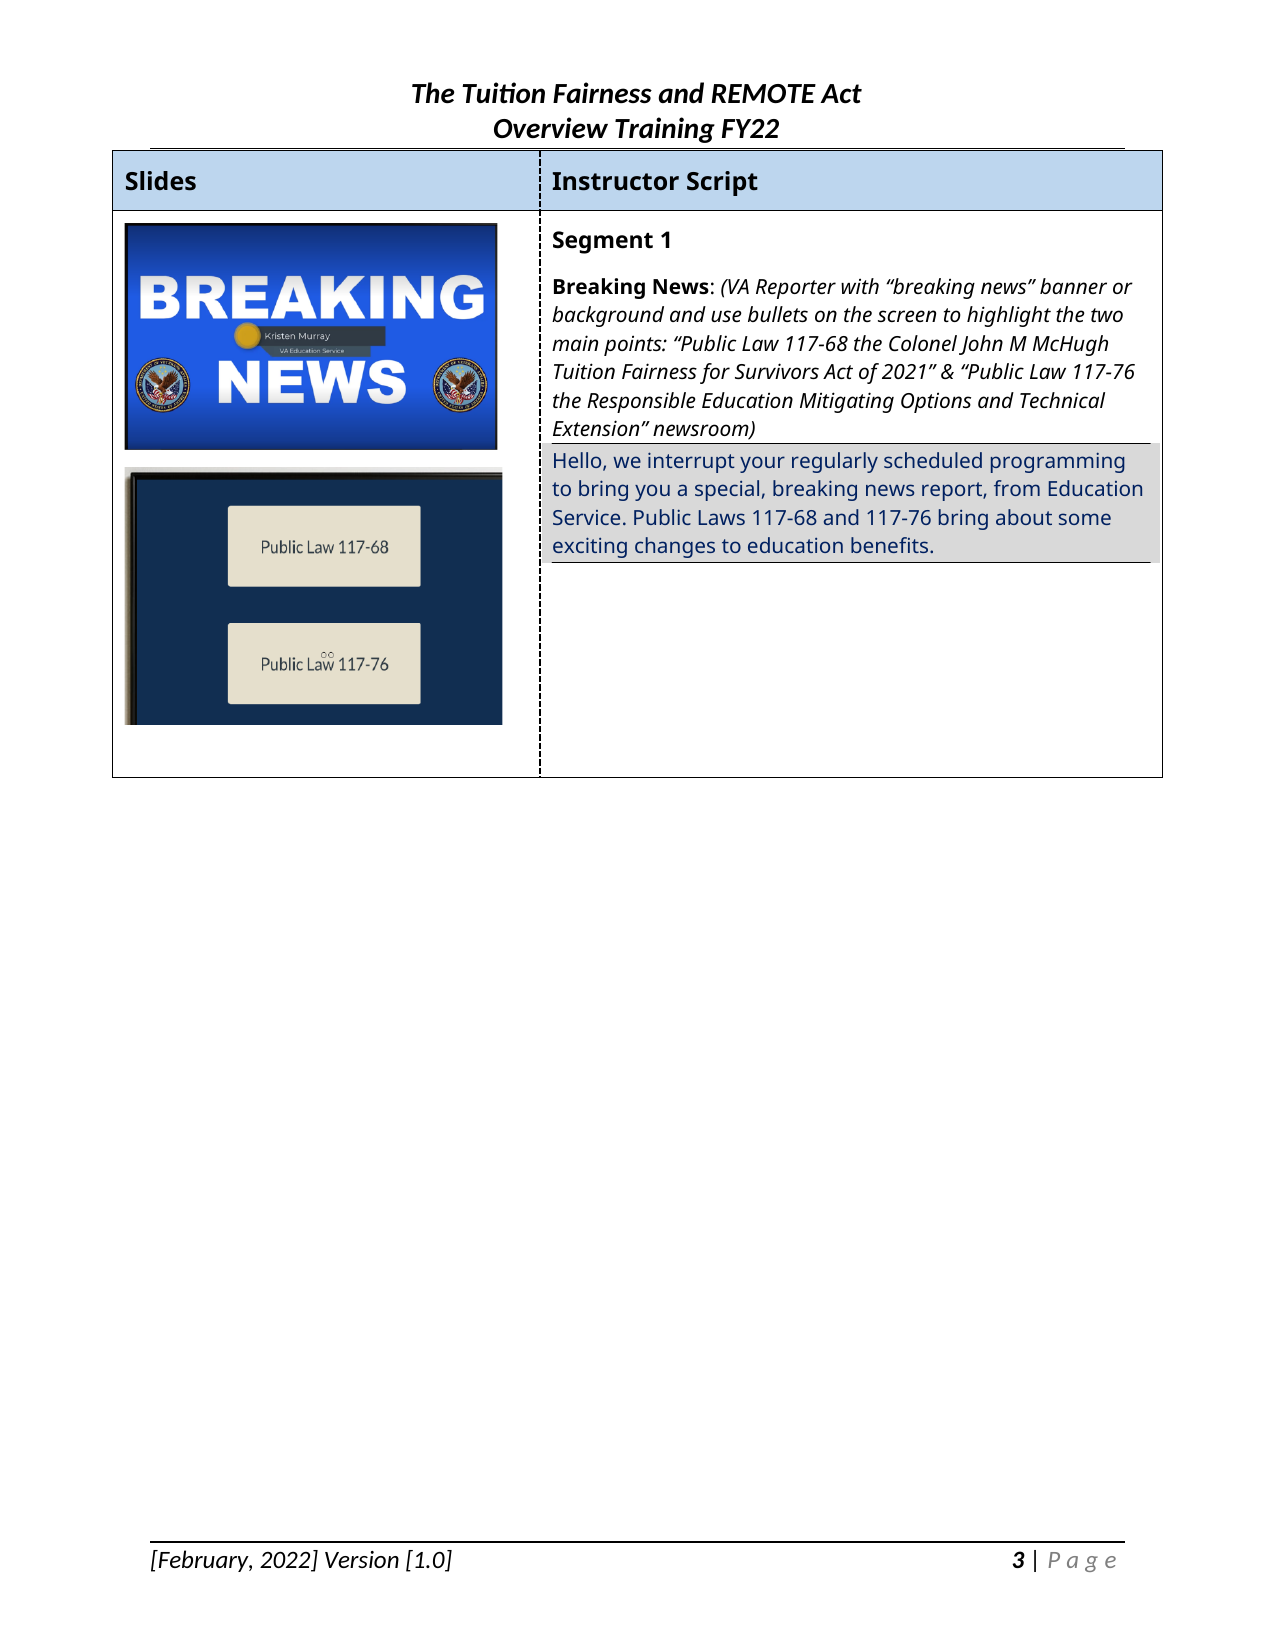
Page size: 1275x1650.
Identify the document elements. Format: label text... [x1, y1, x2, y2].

table_cell [113, 211, 540, 777]
picture [124, 467, 503, 725]
table_header Instructor Script [540, 151, 1162, 210]
table_cell Segment Breaking News: (VA Reporter with “breaking news” banner or background and use bullets on the screen to highlight the two main points: “Public Law 117-68 the Colonel John M McHugh Tuition Fairness for Survivors Act of 2021” & “Public Law 117-76 the Responsible Education Mitigating Options and Technical Extension” newsroom) Hello, we interrupt your regularly scheduled programming to bring you a special, breaking news report, from Education Service. Public Laws 117-68 and 117-76 bring about some exciting changes to education benefits. [540, 211, 1162, 777]
picture [124, 223, 498, 450]
table_header Slides [113, 151, 540, 210]
